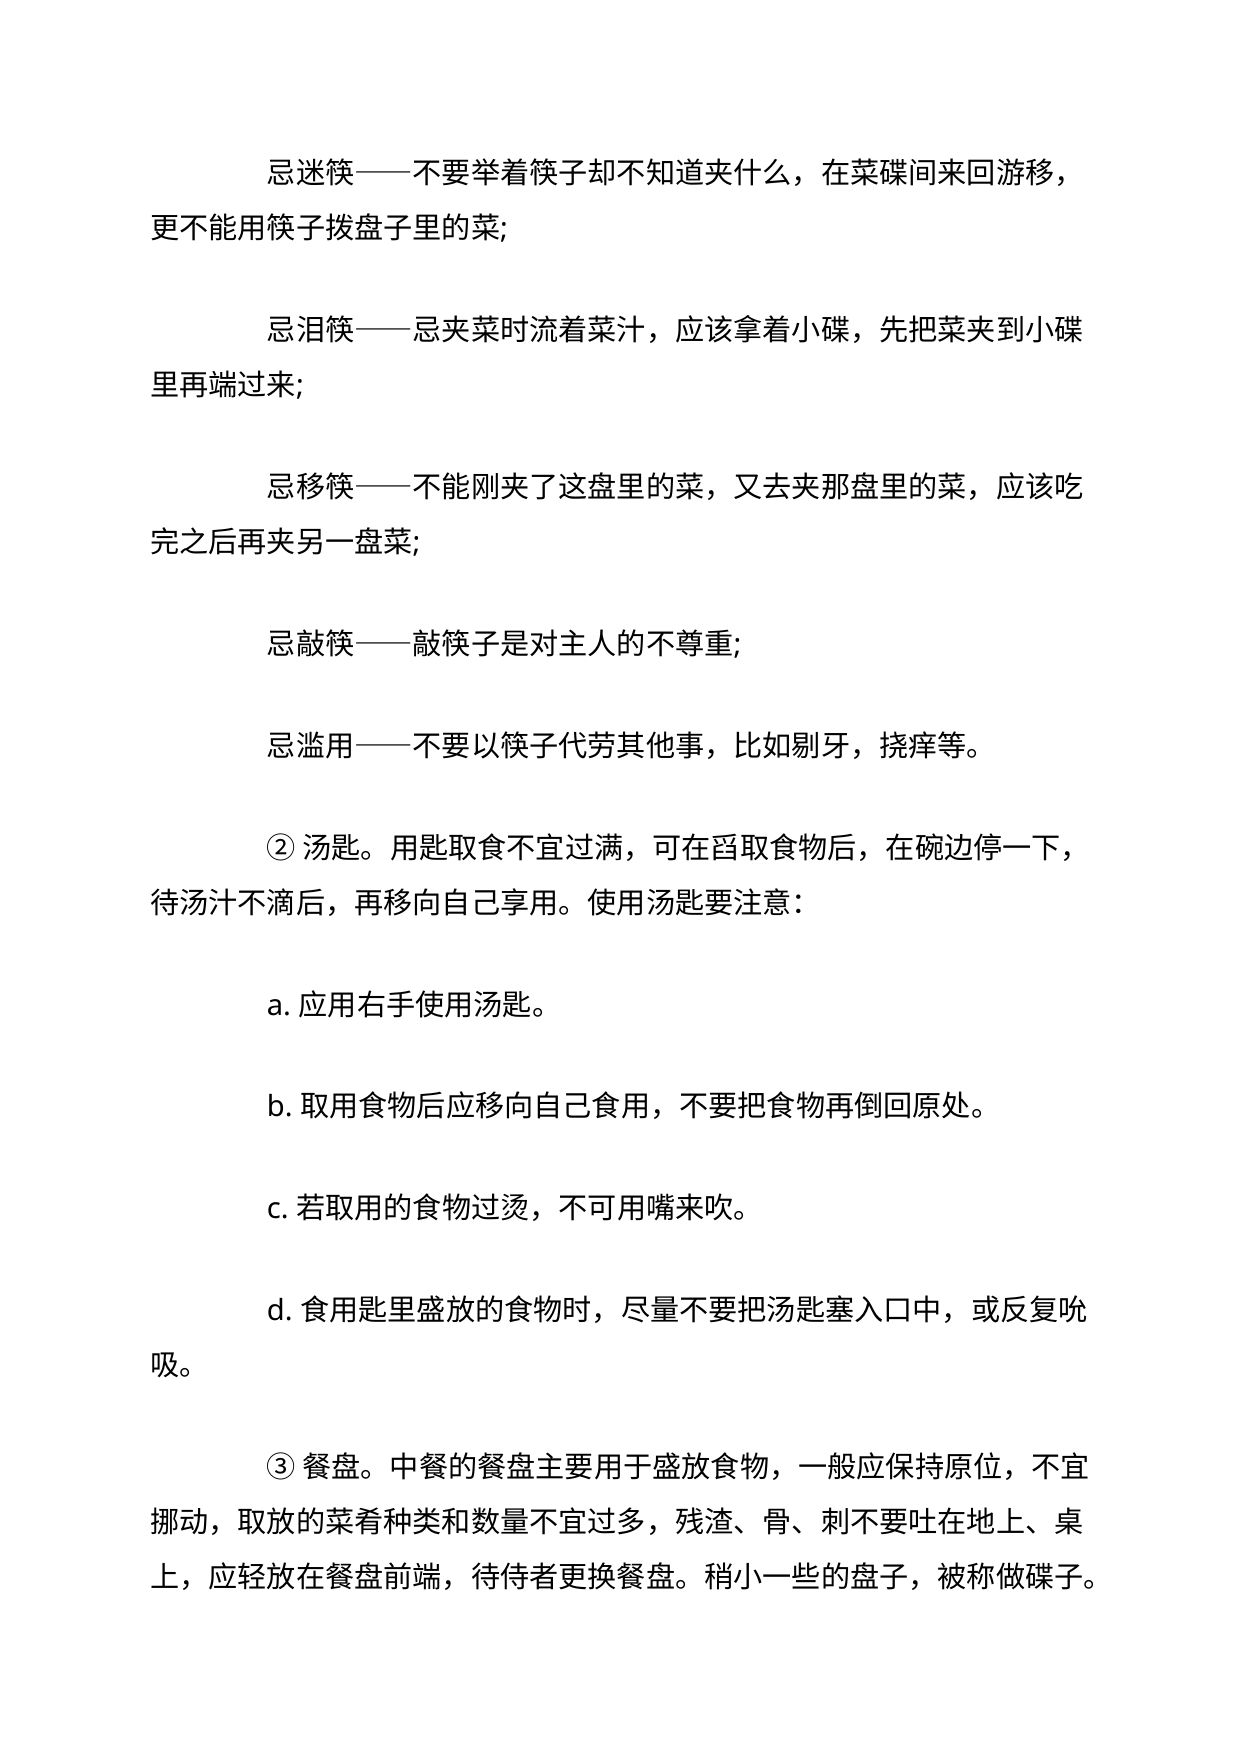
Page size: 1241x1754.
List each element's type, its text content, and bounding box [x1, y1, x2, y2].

text 忌迷筷——不要举着筷子却不知道夹什么，在菜碟间来回游移，更不能用筷子拨盘子里的菜; [150, 150, 1090, 247]
text ② 汤匙。用匙取食不宜过满，可在舀取食物后，在碗边停一下，待汤汁不滴后，再移向自己享用。使用汤匙要注意： [150, 824, 1090, 922]
text 忌移筷——不能刚夹了这盘里的菜，又去夹那盘里的菜，应该吃完之后再夹另一盘菜; [150, 464, 1090, 561]
text d. 食用匙里盛放的食物时，尽量不要把汤匙塞入口中，或反复吮吸。 [150, 1287, 1090, 1384]
text c. 若取用的食物过烫，不可用嘴来吹。 [150, 1185, 1090, 1227]
text ③ 餐盘。中餐的餐盘主要用于盛放食物，一般应保持原位，不宜挪动，取放的菜肴种类和数量不宜过多，残渣、骨、刺不要吐在地上、桌上，应轻放在餐盘前端，待侍者更换餐盘。稍小一些的盘子，被称做碟子。 [150, 1444, 1090, 1596]
text 忌滥用——不要以筷子代劳其他事，比如剔牙，挠痒等。 [150, 723, 1090, 765]
text 忌敲筷——敲筷子是对主人的不尊重; [150, 621, 1090, 663]
text b. 取用食物后应移向自己食用，不要把食物再倒回原处。 [150, 1083, 1090, 1125]
text 忌泪筷——忌夹菜时流着菜汁，应该拿着小碟，先把菜夹到小碟里再端过来; [150, 307, 1090, 404]
text a. 应用右手使用汤匙。 [150, 981, 1090, 1023]
